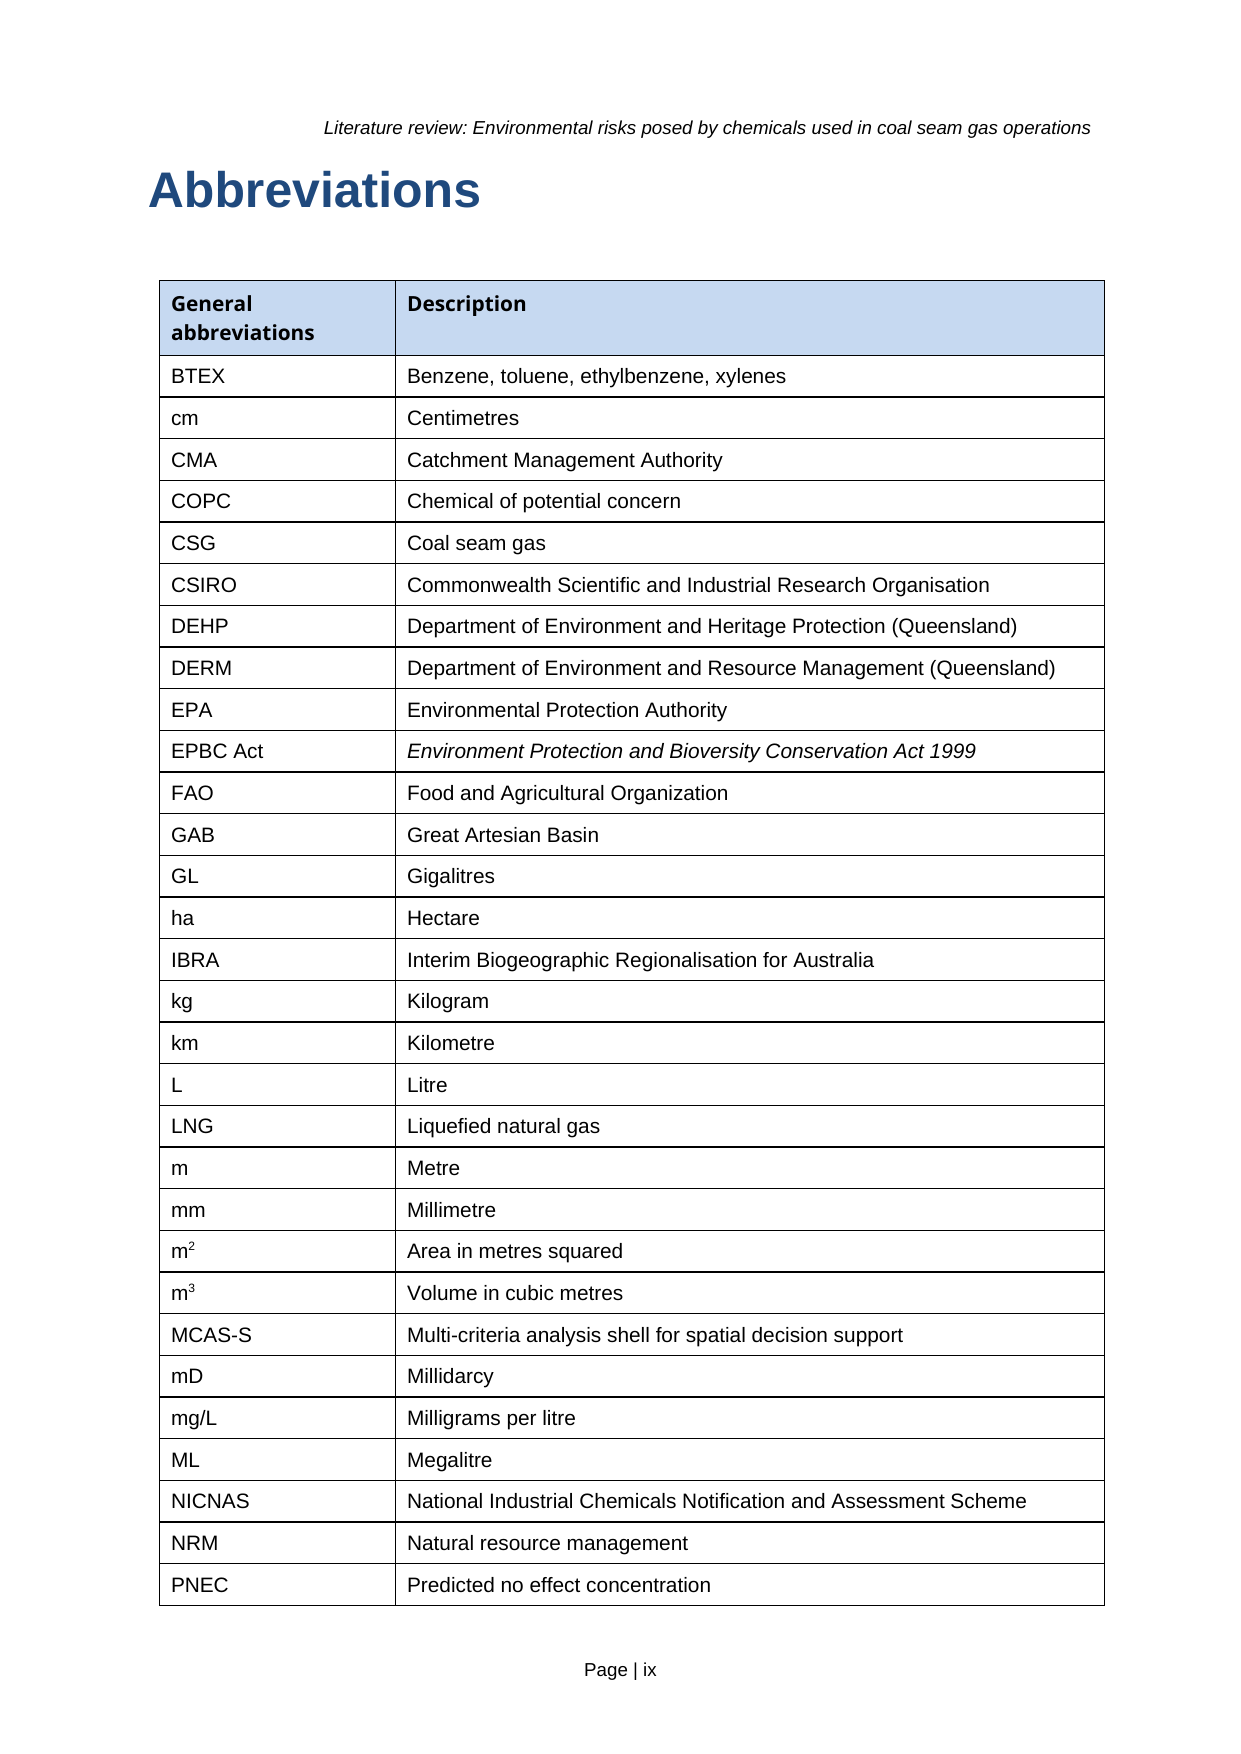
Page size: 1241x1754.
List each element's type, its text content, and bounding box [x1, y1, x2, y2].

table_cell Liquefied natural gas [396, 1106, 1104, 1146]
table_cell Natural resource management [396, 1523, 1104, 1563]
table_cell EPA [160, 689, 395, 730]
table_cell kg [160, 981, 395, 1021]
table_cell CMA [160, 439, 395, 480]
table_cell CSG [160, 523, 395, 563]
table_cell IBRA [160, 939, 395, 980]
table_cell Kilogram [396, 981, 1104, 1021]
table_header General abbreviations [160, 281, 395, 355]
table_cell ha [160, 898, 395, 938]
table_cell DERM [160, 648, 395, 688]
table_cell GL [160, 856, 395, 896]
table_cell NRM [160, 1523, 395, 1563]
table_cell COPC [160, 481, 395, 521]
table_cell LNG [160, 1106, 395, 1146]
table_cell BTEX [160, 356, 395, 396]
table_cell Great Artesian Basin [396, 814, 1104, 855]
text Abbreviations [148, 160, 1092, 218]
table_cell Volume in cubic metres [396, 1273, 1104, 1313]
table_cell Milligrams per litre [396, 1398, 1104, 1438]
table_cell Millimetre [396, 1189, 1104, 1230]
table_cell FAO [160, 773, 395, 813]
table_cell L [160, 1064, 395, 1105]
table_cell Metre [396, 1148, 1104, 1188]
table_cell Benzene, toluene, ethylbenzene, xylenes [396, 356, 1104, 396]
table_cell Department of Environment and Resource Management (Queensland) [396, 648, 1104, 688]
table_cell GAB [160, 814, 395, 855]
table_cell Area in metres squared [396, 1231, 1104, 1271]
table_cell mm [160, 1189, 395, 1230]
table_cell National Industrial Chemicals Notification and Assessment Scheme [396, 1481, 1104, 1521]
table_header Description [396, 281, 1104, 355]
table_cell Interim Biogeographic Regionalisation for Australia [396, 939, 1104, 980]
table_cell NICNAS [160, 1481, 395, 1521]
table_cell Environment Protection and Bioversity Conservation Act 1999 [396, 731, 1104, 771]
table_cell Centimetres [396, 398, 1104, 438]
table_cell ML [160, 1439, 395, 1480]
table_cell m3 [160, 1273, 395, 1313]
table_cell mD [160, 1356, 395, 1396]
table_cell Kilometre [396, 1023, 1104, 1063]
table_cell Litre [396, 1064, 1104, 1105]
table_cell m2 [160, 1231, 395, 1271]
table_cell Chemical of potential concern [396, 481, 1104, 521]
table_cell Environmental Protection Authority [396, 689, 1104, 730]
table_cell Coal seam gas [396, 523, 1104, 563]
table_cell m [160, 1148, 395, 1188]
table_cell EPBC Act [160, 731, 395, 771]
table_cell Multi-criteria analysis shell for spatial decision support [396, 1314, 1104, 1355]
table_cell mg/L [160, 1398, 395, 1438]
table_cell Gigalitres [396, 856, 1104, 896]
table_cell CSIRO [160, 564, 395, 605]
table_cell Predicted no effect concentration [396, 1564, 1104, 1605]
table_cell Department of Environment and Heritage Protection (Queensland) [396, 606, 1104, 646]
table_cell km [160, 1023, 395, 1063]
table_cell Commonwealth Scientific and Industrial Research Organisation [396, 564, 1104, 605]
table_cell Catchment Management Authority [396, 439, 1104, 480]
table_cell MCAS-S [160, 1314, 395, 1355]
table_cell PNEC [160, 1564, 395, 1605]
table_cell cm [160, 398, 395, 438]
table_cell DEHP [160, 606, 395, 646]
table_cell Food and Agricultural Organization [396, 773, 1104, 813]
table_cell Megalitre [396, 1439, 1104, 1480]
table_cell Hectare [396, 898, 1104, 938]
table_cell Millidarcy [396, 1356, 1104, 1396]
